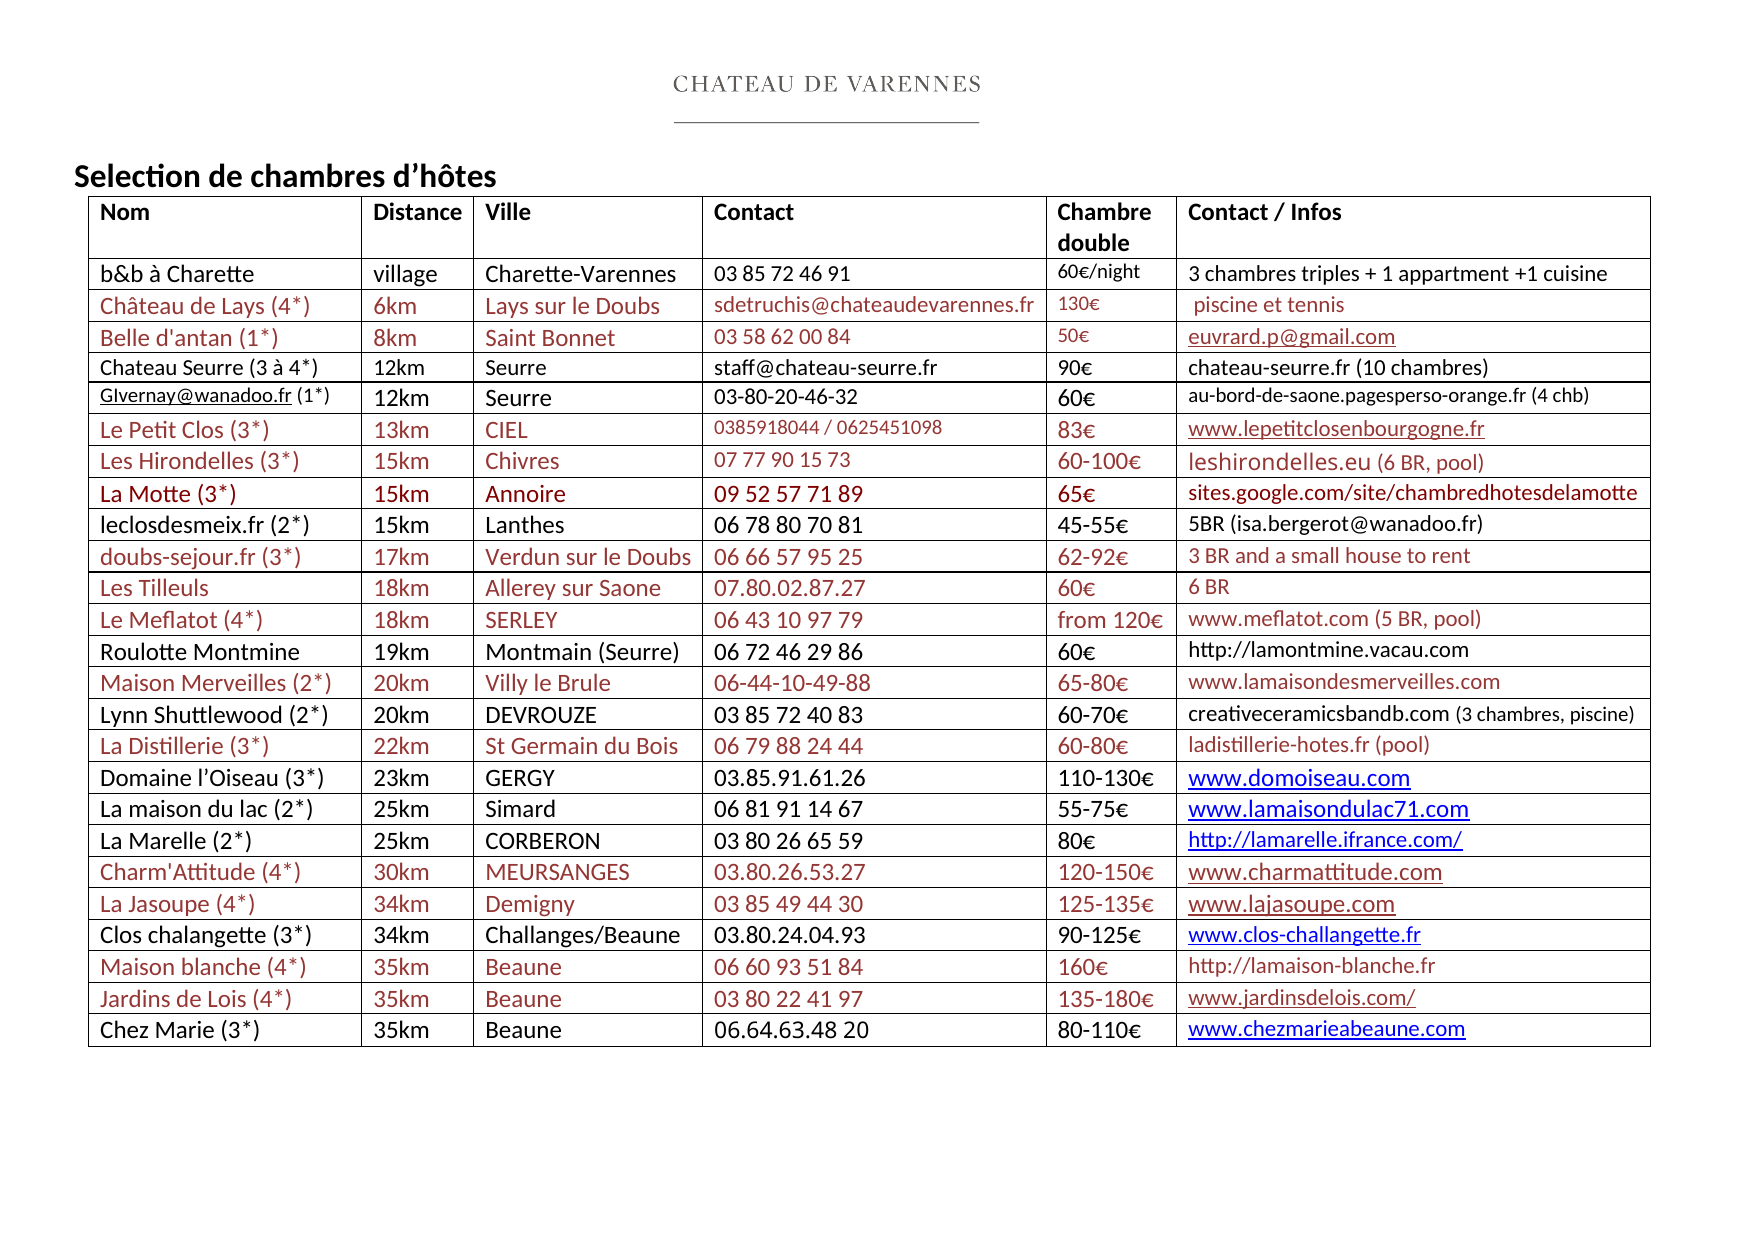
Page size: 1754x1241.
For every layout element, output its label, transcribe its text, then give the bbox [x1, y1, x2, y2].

table_cell Lanthes [474, 509, 702, 540]
table_cell 83€ [1047, 414, 1176, 444]
table_cell Jardins de Lois (4*) [89, 983, 361, 1013]
table_cell Beaune [474, 983, 702, 1013]
table_cell www.meflatot.com (5 BR, pool) [1177, 604, 1650, 634]
table_cell 6 BR [1177, 573, 1650, 603]
table_cell 34km [362, 888, 473, 919]
table_cell 23km [362, 762, 473, 792]
table_cell www.lajasoupe.com [1177, 888, 1650, 919]
table_cell Lays sur le Doubs [474, 290, 702, 321]
table_cell Les Tilleuls [89, 573, 361, 603]
table_cell GERGY [474, 762, 702, 792]
table_cell http://lamarelle.ifrance.com/ [1177, 825, 1650, 856]
table_cell leclosdesmeix.fr (2*) [89, 509, 361, 540]
table_cell 12km [362, 353, 473, 381]
table_cell CIEL [474, 414, 702, 444]
table_cell 06 66 57 95 25 [703, 541, 1046, 571]
table_cell 35km [362, 1014, 473, 1046]
table_cell Montmain (Seurre) [474, 636, 702, 666]
table_cell Annoire [474, 478, 702, 508]
table_cell village [362, 259, 473, 289]
table_cell Simard [474, 794, 702, 824]
table_cell ladistillerie-hotes.fr (pool) [1177, 730, 1650, 761]
table_cell 80-110€ [1047, 1014, 1176, 1046]
table_cell 55-75€ [1047, 794, 1176, 824]
table_cell Domaine l’Oiseau (3*) [89, 762, 361, 792]
table_cell Chez Marie (3*) [89, 1014, 361, 1046]
table_cell Maison Merveilles (2*) [89, 667, 361, 698]
table_cell euvrard.p@gmail.com [1177, 322, 1650, 352]
table_header Contact [703, 197, 1046, 258]
table_cell 3 BR and a small house to rent [1177, 541, 1650, 571]
table_cell 06 60 93 51 84 [703, 951, 1046, 982]
table_cell leshirondelles.eu (6 BR, pool) [1177, 446, 1650, 477]
table_cell from 120€ [1047, 604, 1176, 634]
table_cell 60-80€ [1047, 730, 1176, 761]
table_cell La Jasoupe (4*) [89, 888, 361, 919]
table_cell 19km [362, 636, 473, 666]
table_cell SERLEY [474, 604, 702, 634]
table_cell 125-135€ [1047, 888, 1176, 919]
table_cell 35km [362, 983, 473, 1013]
table_cell 03 80 26 65 59 [703, 825, 1046, 856]
table_cell 18km [362, 604, 473, 634]
table_cell b&b à Charette [89, 259, 361, 289]
table_cell 17km [362, 541, 473, 571]
table_cell 03 85 49 44 30 [703, 888, 1046, 919]
table_cell La Motte (3*) [89, 478, 361, 508]
text Selection de chambres d’hôtes [74, 155, 1579, 196]
table_cell 60€ [1047, 573, 1176, 603]
table_cell 03 80 22 41 97 [703, 983, 1046, 1013]
table_cell 22km [362, 730, 473, 761]
table_cell http://lamontmine.vacau.com [1177, 636, 1650, 666]
table_cell 06.64.63.48 20 [703, 1014, 1046, 1046]
table_cell Verdun sur le Doubs [474, 541, 702, 571]
table_cell sites.google.com/site/chambredhotesdelamotte [1177, 478, 1650, 508]
table_header Nom [89, 197, 361, 258]
table_cell 03.85.91.61.26 [703, 762, 1046, 792]
table_cell 06-44-10-49-88 [703, 667, 1046, 698]
table_header Ville [474, 197, 702, 258]
table_cell 12km [362, 383, 473, 413]
table_cell sdetruchis@chateaudevarennes.fr [703, 290, 1046, 321]
table_cell www.clos-challangette.fr [1177, 920, 1650, 950]
table_cell 06 43 10 97 79 [703, 604, 1046, 634]
table_cell 110-130€ [1047, 762, 1176, 792]
table_cell Demigny [474, 888, 702, 919]
table_cell Les Hirondelles (3*) [89, 446, 361, 477]
table_cell Le Petit Clos (3*) [89, 414, 361, 444]
table_header Chambre double [1047, 197, 1176, 258]
table_cell 03 85 72 40 83 [703, 699, 1046, 729]
table_cell 15km [362, 509, 473, 540]
table_cell www.lepetitclosenbourgogne.fr [1177, 414, 1650, 444]
table_cell 03 85 72 46 91 [703, 259, 1046, 289]
table_cell www.charmattitude.com [1177, 857, 1650, 887]
table_cell 0385918044 / 0625451098 [703, 414, 1046, 444]
table_cell Seurre [474, 383, 702, 413]
table_cell Chivres [474, 446, 702, 477]
table_cell 160€ [1047, 951, 1176, 982]
table_cell Seurre [474, 353, 702, 381]
table_cell La Distillerie (3*) [89, 730, 361, 761]
table_cell Beaune [474, 951, 702, 982]
table_cell Château de Lays (4*) [89, 290, 361, 321]
table_cell MEURSANGES [474, 857, 702, 887]
table_cell Le Meflatot (4*) [89, 604, 361, 634]
table_cell 65-80€ [1047, 667, 1176, 698]
picture [642, 44, 1011, 155]
table_cell Chateau Seurre (3 à 4*) [89, 353, 361, 381]
table_cell 60-100€ [1047, 446, 1176, 477]
table_cell 18km [362, 573, 473, 603]
table_cell 20km [362, 699, 473, 729]
table_cell doubs-sejour.fr (3*) [89, 541, 361, 571]
table_cell 120-150€ [1047, 857, 1176, 887]
table_cell 60-70€ [1047, 699, 1176, 729]
table_cell Saint Bonnet [474, 322, 702, 352]
table_header Distance [362, 197, 473, 258]
table_cell 30km [362, 857, 473, 887]
table_cell 45-55€ [1047, 509, 1176, 540]
table_cell DEVROUZE [474, 699, 702, 729]
table_cell Clos chalangette (3*) [89, 920, 361, 950]
table_cell 03-80-20-46-32 [703, 383, 1046, 413]
table_cell piscine et tennis [1177, 290, 1650, 321]
table_cell 07 77 90 15 73 [703, 446, 1046, 477]
table_cell 07.80.02.87.27 [703, 573, 1046, 603]
table_cell 15km [362, 446, 473, 477]
table_cell http://lamaison-blanche.fr [1177, 951, 1650, 982]
table_cell 06 78 80 70 81 [703, 509, 1046, 540]
table_cell www.lamaisondesmerveilles.com [1177, 667, 1650, 698]
table_cell 62-92€ [1047, 541, 1176, 571]
table_cell 34km [362, 920, 473, 950]
table_cell 25km [362, 794, 473, 824]
table_cell www.lamaisondulac71.com [1177, 794, 1650, 824]
table_cell CORBERON [474, 825, 702, 856]
table_cell Beaune [474, 1014, 702, 1046]
table_cell 60€/night [1047, 259, 1176, 289]
table_cell 35km [362, 951, 473, 982]
table_cell www.domoiseau.com [1177, 762, 1650, 792]
table_cell 06 81 91 14 67 [703, 794, 1046, 824]
table_cell 25km [362, 825, 473, 856]
table_cell 135-180€ [1047, 983, 1176, 1013]
table_cell 09 52 57 71 89 [703, 478, 1046, 508]
table_cell www.jardinsdelois.com/ [1177, 983, 1650, 1013]
table_cell Charette-Varennes [474, 259, 702, 289]
table_cell La Marelle (2*) [89, 825, 361, 856]
table_cell 06 79 88 24 44 [703, 730, 1046, 761]
table_cell Charm'Attitude (4*) [89, 857, 361, 887]
table_cell au-bord-de-saone.pagesperso-orange.fr (4 chb) [1177, 383, 1650, 413]
table_cell 50€ [1047, 322, 1176, 352]
table_cell 15km [362, 478, 473, 508]
table_cell 130€ [1047, 290, 1176, 321]
table_cell St Germain du Bois [474, 730, 702, 761]
table_cell GIvernay@wanadoo.fr (1*) [89, 383, 361, 413]
table_cell chateau-seurre.fr (10 chambres) [1177, 353, 1650, 381]
table_cell 90€ [1047, 353, 1176, 381]
table_cell 06 72 46 29 86 [703, 636, 1046, 666]
table_cell Belle d'antan (1*) [89, 322, 361, 352]
table_cell 20km [362, 667, 473, 698]
table_cell 80€ [1047, 825, 1176, 856]
table_cell Challanges/Beaune [474, 920, 702, 950]
table_cell 13km [362, 414, 473, 444]
table_cell Allerey sur Saone [474, 573, 702, 603]
table_cell 8km [362, 322, 473, 352]
table_cell staff@chateau-seurre.fr [703, 353, 1046, 381]
table_cell Maison blanche (4*) [89, 951, 361, 982]
table_cell 6km [362, 290, 473, 321]
table_cell 65€ [1047, 478, 1176, 508]
table_cell 3 chambres triples + 1 appartment +1 cuisine [1177, 259, 1650, 289]
table_cell www.chezmarieabeaune.com [1177, 1014, 1650, 1046]
table_cell 90-125€ [1047, 920, 1176, 950]
table_cell 5BR (isa.bergerot@wanadoo.fr) [1177, 509, 1650, 540]
table_cell 03 58 62 00 84 [703, 322, 1046, 352]
table_cell 60€ [1047, 383, 1176, 413]
table_cell Lynn Shuttlewood (2*) [89, 699, 361, 729]
table_cell 60€ [1047, 636, 1176, 666]
table_cell Roulotte Montmine [89, 636, 361, 666]
table_cell 03.80.26.53.27 [703, 857, 1046, 887]
table_cell 03.80.24.04.93 [703, 920, 1046, 950]
table_cell Villy le Brule [474, 667, 702, 698]
table_cell La maison du lac (2*) [89, 794, 361, 824]
table_header Contact / Infos [1177, 197, 1650, 258]
table_cell creativeceramicsbandb.com (3 chambres, piscine) [1177, 699, 1650, 729]
